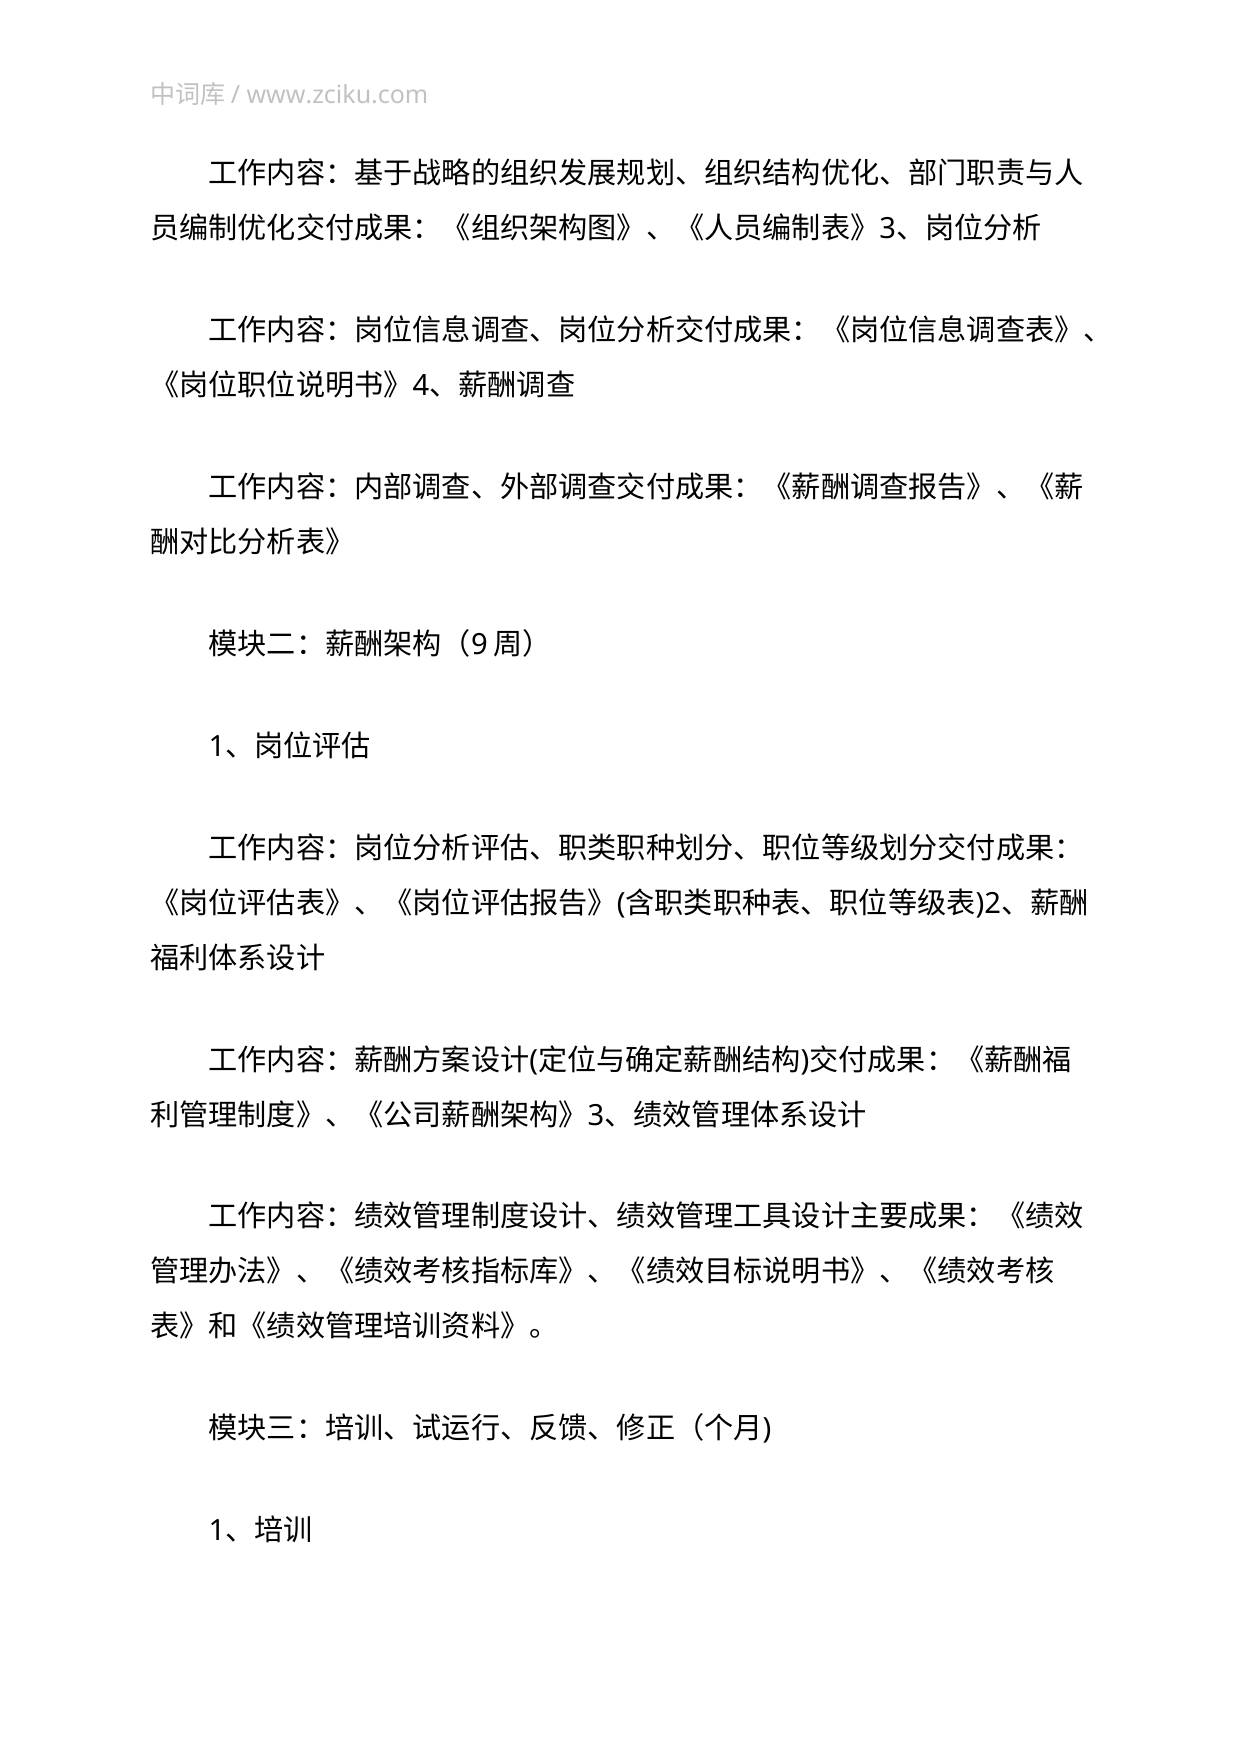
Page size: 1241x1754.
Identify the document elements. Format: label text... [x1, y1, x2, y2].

text 工作内容：绩效管理制度设计、绩效管理工具设计主要成果：《绩效管理办法》、《绩效考核指标库》、《绩效目标说明书》、《绩效考核表》和《绩效管理培训资料》。 [150, 1193, 1090, 1345]
text 1、培训 [150, 1507, 1090, 1549]
text 模块二：薪酬架构（9周） [150, 620, 1090, 663]
text 工作内容：薪酬方案设计(定位与确定薪酬结构)交付成果：《薪酬福利管理制度》、《公司薪酬架构》3、绩效管理体系设计 [150, 1036, 1090, 1133]
text 模块三：培训、试运行、反馈、修正（个月) [150, 1404, 1090, 1447]
text 工作内容：基于战略的组织发展规划、组织结构优化、部门职责与人员编制优化交付成果：《组织架构图》、《人员编制表》3、岗位分析 [150, 150, 1090, 247]
text 1、岗位评估 [150, 722, 1090, 765]
text 工作内容：内部调查、外部调查交付成果：《薪酬调查报告》、《薪酬对比分析表》 [150, 464, 1090, 561]
text 工作内容：岗位分析评估、职类职种划分、职位等级划分交付成果：《岗位评估表》、《岗位评估报告》(含职类职种表、职位等级表)2、薪酬福利体系设计 [150, 824, 1090, 977]
text 工作内容：岗位信息调查、岗位分析交付成果：《岗位信息调查表》、《岗位职位说明书》4、薪酬调查 [150, 307, 1090, 404]
